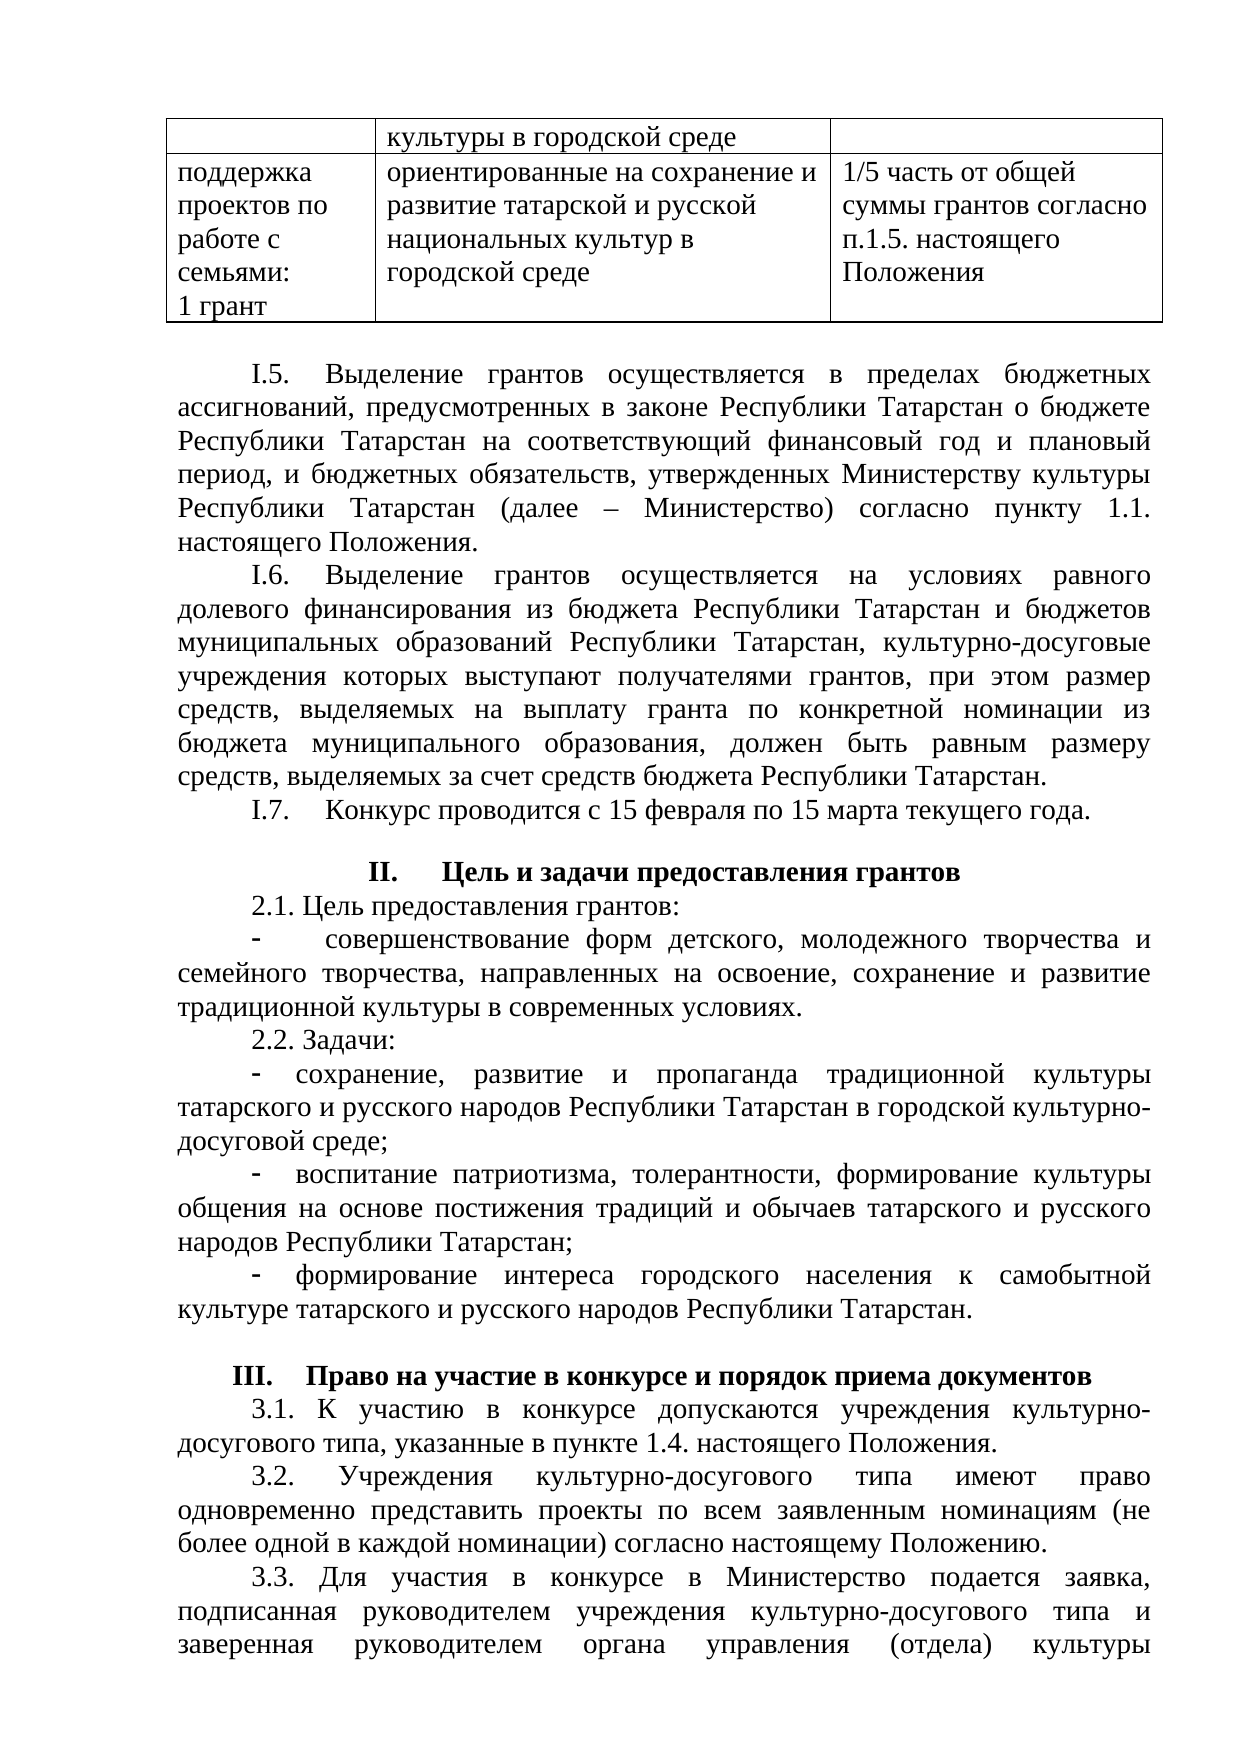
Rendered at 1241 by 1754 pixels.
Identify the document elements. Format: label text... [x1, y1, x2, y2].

list воспитание патриотизма, толерантности, формирование культуры общения на основе постижения традиций и обычаев татарского и русского народов Республики Татарстан; [177, 1156, 1152, 1257]
table_cell ориентированные на сохранение и развитие татарской и русской национальных культур в городской среде [376, 154, 830, 321]
list Цель и задачи предоставления грантов [177, 854, 1152, 888]
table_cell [167, 119, 375, 153]
text 3.1. К участию в конкурсе допускаются учреждения культурно-досугового типа, указанные в пункте 1.4. настоящего Положения. [177, 1391, 1152, 1458]
list Выделение грантов осуществляется в пределах бюджетных ассигнований, предусмотренных в законе Республики Татарстан о бюджете Республики Татарстан на соответствующий финансовый год и плановый период, и бюджетных обязательств, утвержденных Министерству культуры Республики Татарстан (далее – Министерство) согласно пункту 1.1. настоящего Положения. [177, 356, 1152, 557]
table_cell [831, 119, 1162, 153]
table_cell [376, 119, 830, 153]
list совершенствование форм детского, молодежного творчества и семейного творчества, направленных на освоение, сохранение и развитие традиционной культуры в современных условиях. [177, 921, 1152, 1022]
list Право на участие в конкурсе и порядок приема документов [177, 1358, 1147, 1391]
list cохранение, развитие и пропаганда традиционной культуры татарского и русского народов Республики Татарстан в городской культурно-досуговой среде; [177, 1056, 1152, 1156]
text 3.2. Учреждения культурно-досугового типа имеют право одновременно представить проекты по всем заявленным номинациям (не более одной в каждой номинации) согласно настоящему Положению. [177, 1458, 1152, 1559]
list Конкурс проводится с 15 февраля по 15 марта текущего года. [177, 792, 1152, 826]
table_cell поддержка проектов по работе с семьями: 1 грант [167, 154, 375, 321]
text 2.2. Задачи: [177, 1022, 1152, 1056]
list Выделение грантов осуществляется на условиях равного долевого финансирования из бюджета Республики Татарстан и бюджетов муниципальных образований Республики Татарстан, культурно-досуговые учреждения которых выступают получателями грантов, при этом размер средств, выделяемых на выплату гранта по конкретной номинации из бюджета муниципального образования, должен быть равным размеру средств, выделяемых за счет средств бюджета Республики Татарстан. [177, 557, 1152, 792]
table_cell 1/5 часть от общей суммы грантов согласно п.1.5. настоящего Положения [831, 154, 1162, 321]
text 2.1. Цель предоставления грантов: [177, 888, 1152, 921]
list формирование интереса городского населения к самобытной культуре татарского и русского народов Республики Татарстан. [177, 1257, 1152, 1324]
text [177, 1559, 1152, 1660]
